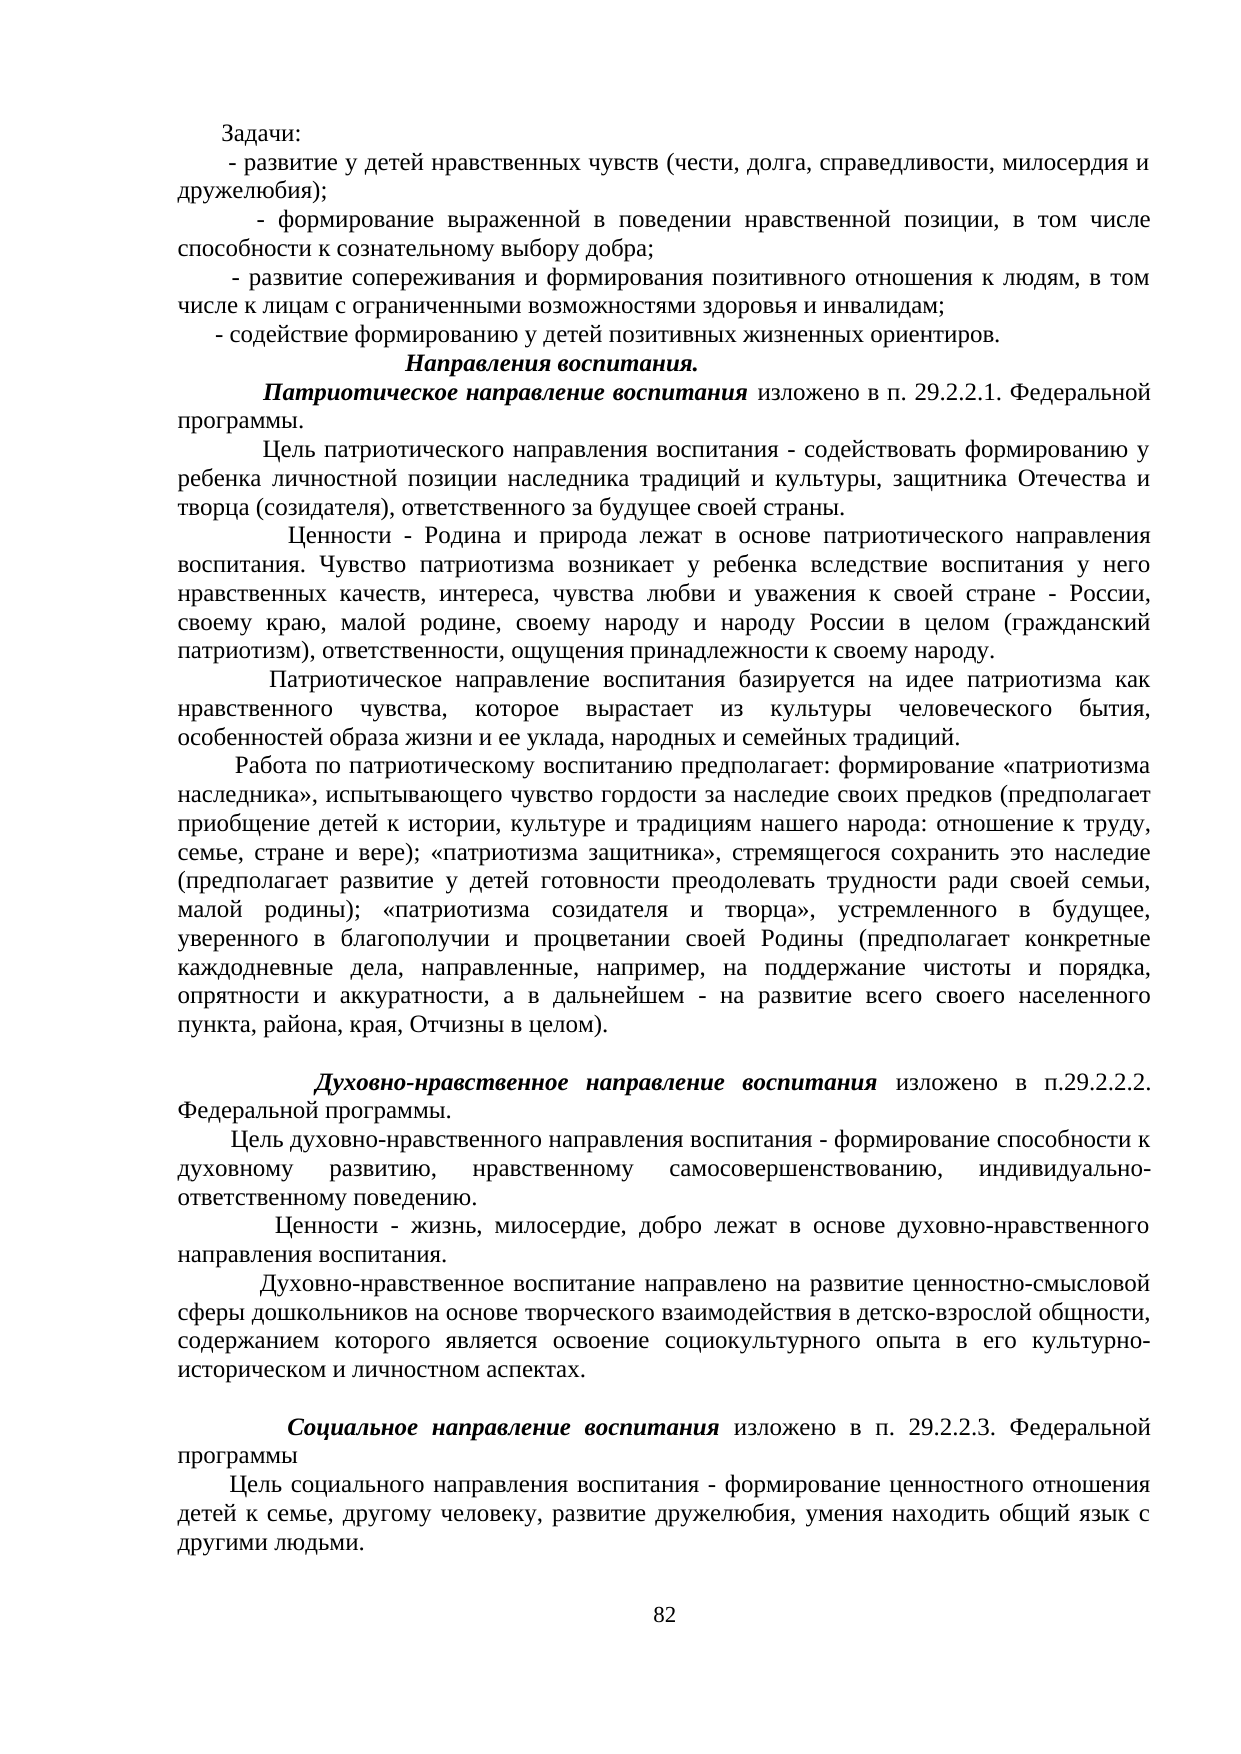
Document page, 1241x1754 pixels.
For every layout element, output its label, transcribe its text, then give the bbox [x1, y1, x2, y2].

text Задачи: [177, 118, 1152, 147]
text Цель духовно-нравственного направления воспитания - формирование способности к духовному развитию, нравственному самосовершенствованию, индивидуально-ответственному поведению. [177, 1124, 1152, 1211]
text Патриотическое направление воспитания базируется на идее патриотизма как нравственного чувства, которое вырастает из культуры человеческого бытия, особенностей образа жизни и ее уклада, народных и семейных традиций. [177, 664, 1152, 751]
text Духовно-нравственное воспитание направлено на развитие ценностно-смысловой сферы дошкольников на основе творческого взаимодействия в детско-взрослой общности, содержанием которого является освоение социокультурного опыта в его культурно-историческом и личностном аспектах. [177, 1268, 1152, 1383]
text Ценности - Родина и природа лежат в основе патриотического направления воспитания. Чувство патриотизма возникает у ребенка вследствие воспитания у него нравственных качеств, интереса, чувства любви и уважения к своей стране - России, своему краю, малой родине, своему народу и народу России в целом (гражданский патриотизм), ответственности, ощущения принадлежности к своему народу. [177, 521, 1152, 664]
text - содействие формированию у детей позитивных жизненных ориентиров. [177, 319, 1152, 348]
text Цель патриотического направления воспитания - содействовать формированию у ребенка личностной позиции наследника традиций и культуры, защитника Отечества и творца (созидателя), ответственного за будущее своей страны. [177, 434, 1152, 521]
text Направления воспитания. [325, 348, 1152, 377]
text - развитие сопереживания и формирования позитивного отношения к людям, в том числе к лицам с ограниченными возможностями здоровья и инвалидам; [177, 262, 1152, 319]
text - формирование выраженной в поведении нравственной позиции, в том числе способности к сознательному выбору добра; [177, 204, 1152, 262]
text - развитие у детей нравственных чувств (чести, долга, справедливости, милосердия и дружелюбия); [177, 147, 1152, 204]
text Работа по патриотическому воспитанию предполагает: формирование «патриотизма наследника», испытывающего чувство гордости за наследие своих предков (предполагает приобщение детей к истории, культуре и традициям нашего народа: отношение к труду, семье, стране и вере); «патриотизма защитника», стремящегося сохранить это наследие (предполагает развитие у детей готовности преодолевать трудности ради своей семьи, малой родины); «патриотизма созидателя и творца», устремленного в будущее, уверенного в благополучии и процветании своей Родины (предполагает конкретные каждодневные дела, направленные, например, на поддержание чистоты и порядка, опрятности и аккуратности, а в дальнейшем - на развитие всего своего населенного пункта, района, края, Отчизны в целом). [177, 751, 1152, 1038]
text Патриотическое направление воспитания изложено в п. 29.2.2.1. Федеральной программы. [177, 377, 1152, 434]
text Социальное направление воспитания изложено в п. 29.2.2.3. Федеральной программы [177, 1412, 1152, 1469]
text Ценности - жизнь, милосердие, добро лежат в основе духовно-нравственного направления воспитания. [177, 1211, 1152, 1268]
text Цель социального направления воспитания - формирование ценностного отношения детей к семье, другому человеку, развитие дружелюбия, умения находить общий язык с другими людьми. [177, 1469, 1152, 1556]
text Духовно-нравственное направление воспитания изложено в п.29.2.2.2. Федеральной программы. [177, 1067, 1152, 1124]
